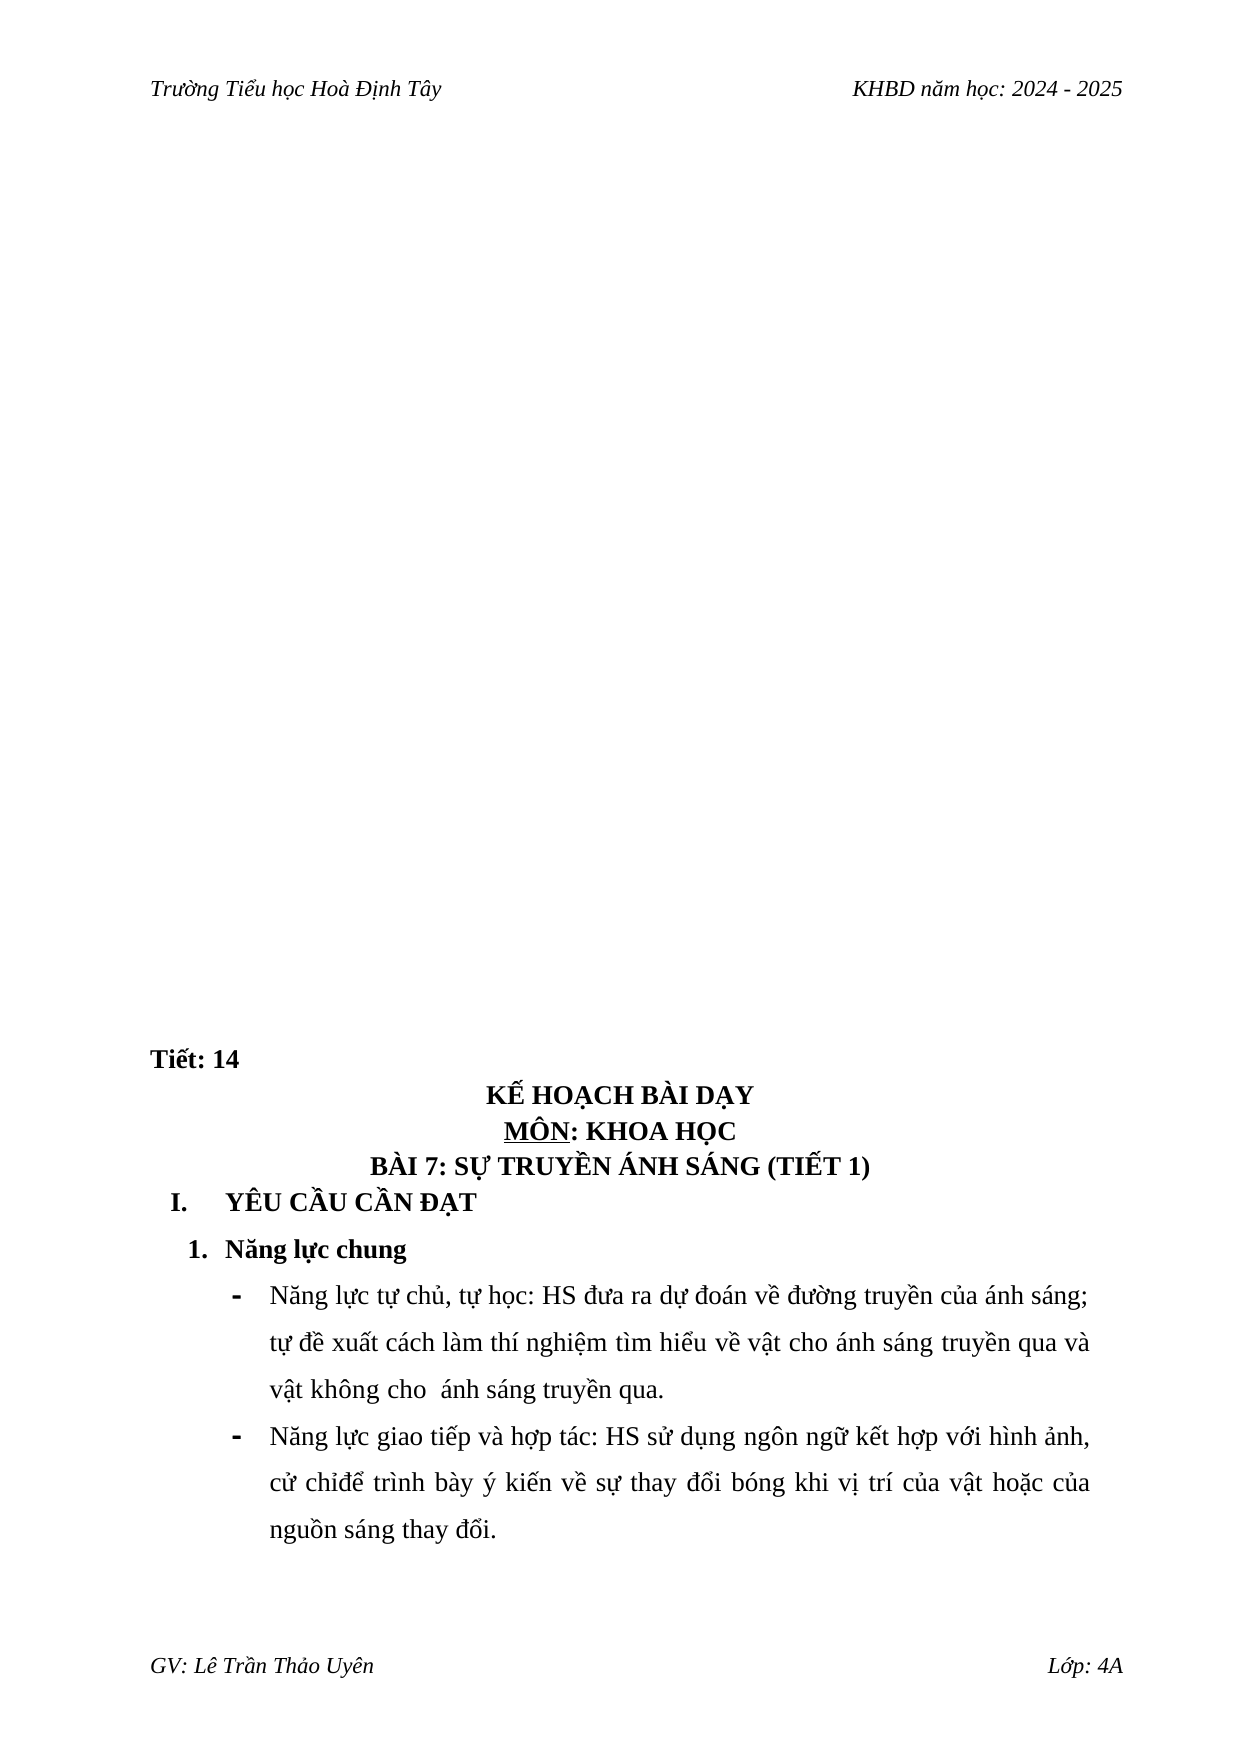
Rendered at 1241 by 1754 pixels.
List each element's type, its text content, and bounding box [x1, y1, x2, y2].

text BÀI 7: SỰ TRUYỀN ÁNH SÁNG (TIẾT 1) [150, 1150, 1090, 1182]
list Năng lực tự chủ, tự học: HS đưa ra dự đoán về đường truyền của ánh sáng; tự đề xuất cách làm thí nghiệm tìm hiểu về vật cho ánh sáng truyền qua và vật không cho ánh sáng truyền qua. [232, 1279, 1090, 1404]
list Năng lực giao tiếp và hợp tác: HS sử dụng ngôn ngữ kết hợp với hình ảnh, cử chỉđể trình bày ý kiến về sự thay đổi bóng khi vị trí của vật hoặc của nguồn sáng thay đổi. [232, 1419, 1090, 1544]
list Năng lực chung [187, 1233, 1090, 1264]
text MÔN: KHOA HỌC [150, 1115, 1090, 1146]
text Tiết: 14 [150, 1043, 1090, 1074]
list YÊU CẦU CẦN ĐẠT [187, 1186, 1090, 1217]
text KẾ HOẠCH BÀI DẠY [150, 1079, 1090, 1110]
